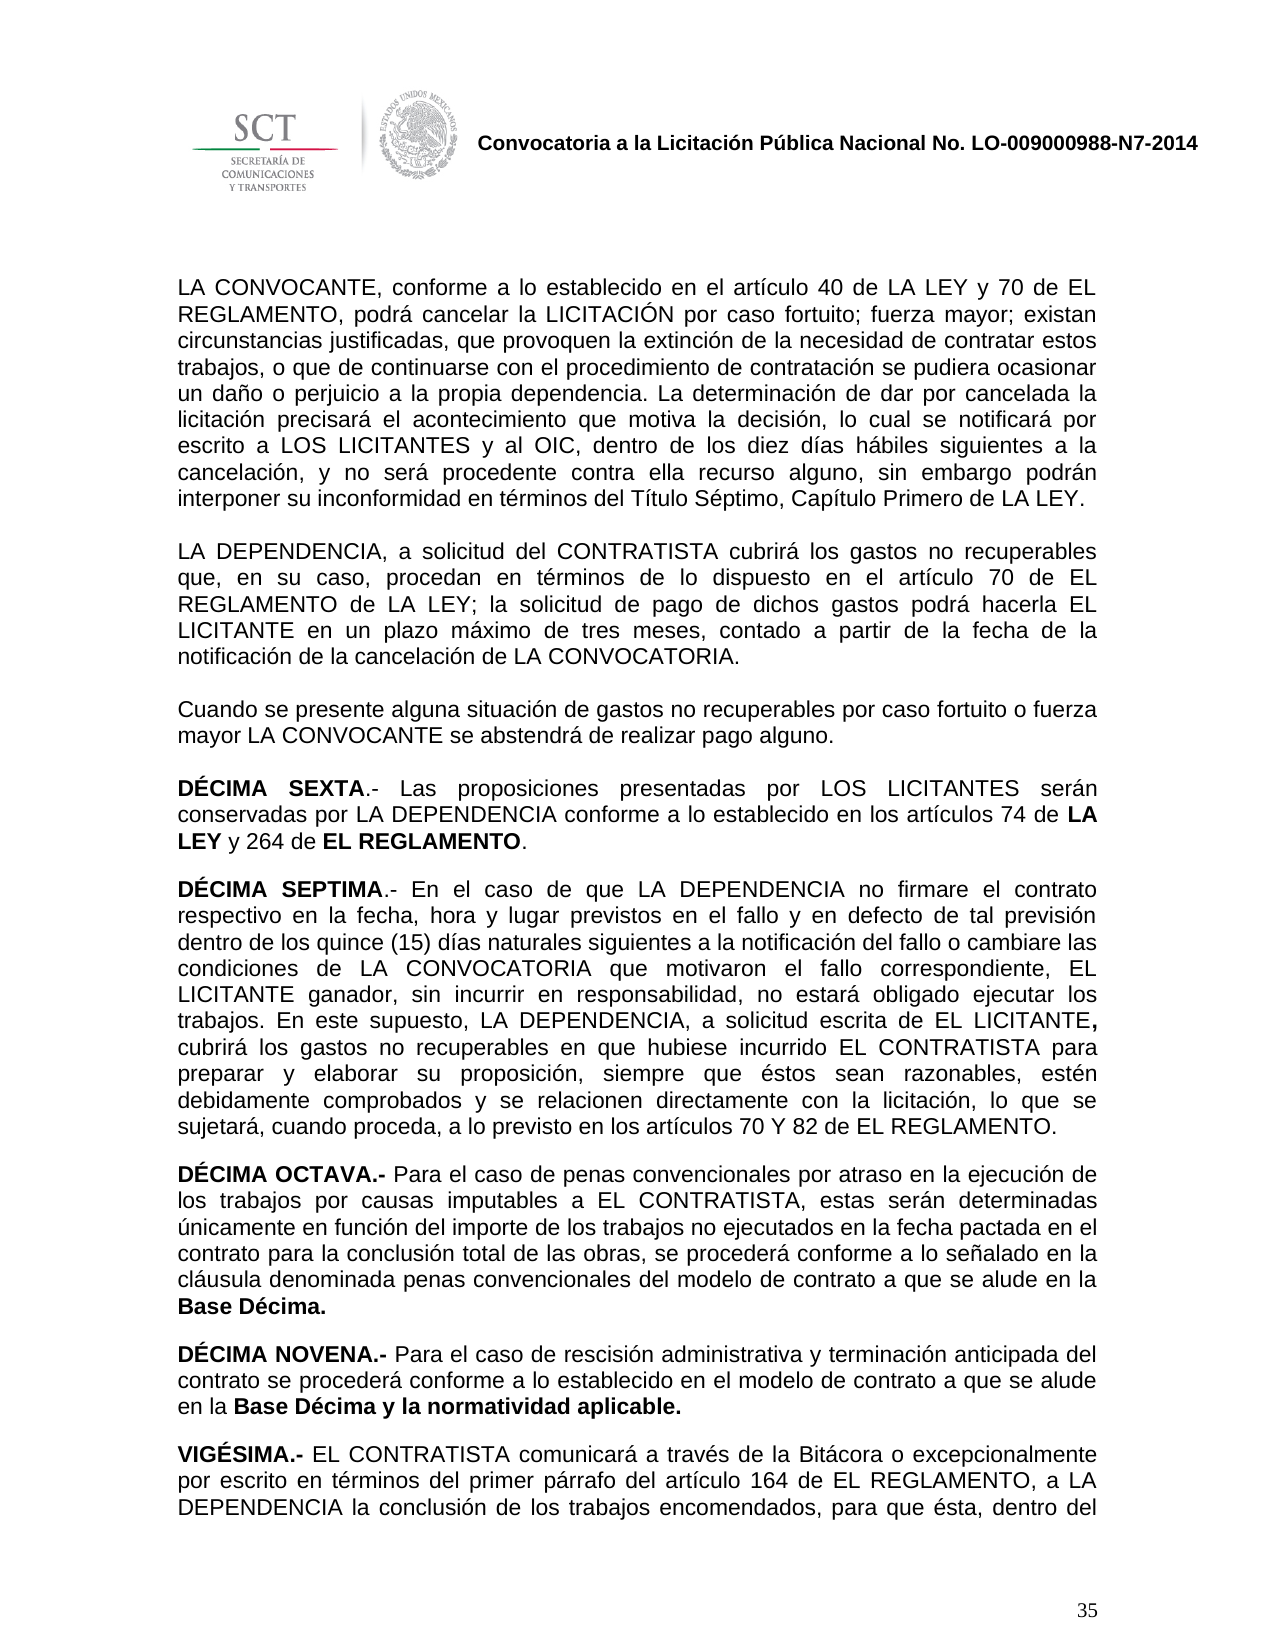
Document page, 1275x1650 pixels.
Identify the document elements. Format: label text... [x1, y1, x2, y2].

text LA DEPENDENCIA, a solicitud del CONTRATISTA cubrirá los gastos no recuperables que, en su caso, procedan en términos de lo dispuesto en el artículo 70 de EL REGLAMENTO de LA LEY; la solicitud de pago de dichos gastos podrá hacerla EL LICITANTE en un plazo máximo de tres meses, contado a partir de la fecha de la notificación de la cancelación de LA CONVOCATORIA. [177, 538, 1098, 670]
text DÉCIMA SEPTIMA.- En el caso de que LA DEPENDENCIA no firmare el contrato respectivo en la fecha, hora y lugar previstos en el fallo y en defecto de tal previsión dentro de los quince (15) días naturales siguientes a la notificación del fallo o cambiare las condiciones de LA CONVOCATORIA que motivaron el fallo correspondiente, EL LICITANTE ganador, sin incurrir en responsabilidad, no estará obligado ejecutar los trabajos. En este supuesto, LA DEPENDENCIA, a solicitud escrita de EL LICITANTE, cubrirá los gastos no recuperables en que hubiese incurrido EL CONTRATISTA para preparar y elaborar su proposición, siempre que éstos sean razonables, estén debidamente comprobados y se relacionen directamente con la licitación, lo que se sujetará, cuando proceda, a lo previsto en los artículos 70 Y 82 de EL REGLAMENTO. [177, 876, 1098, 1139]
text DÉCIMA OCTAVA.- Para el caso de penas convencionales por atraso en la ejecución de los trabajos por causas imputables a EL CONTRATISTA, estas serán determinadas únicamente en función del importe de los trabajos no ejecutados en la fecha pactada en el contrato para la conclusión total de las obras, se procederá conforme a lo señalado en la cláusula denominada penas convencionales del modelo de contrato a que se alude en la Base Décima. [177, 1161, 1098, 1319]
text DÉCIMA NOVENA.- Para el caso de rescisión administrativa y terminación anticipada del contrato se procederá conforme a lo establecido en el modelo de contrato a que se alude en la Base Décima y la normatividad aplicable. [177, 1341, 1098, 1419]
picture [177, 75, 463, 196]
text DÉCIMA SEXTA.- Las proposiciones presentadas por LOS LICITANTES serán conservadas por LA DEPENDENCIA conforme a lo establecido en los artículos 74 de LA LEY y 264 de EL REGLAMENTO. [177, 775, 1098, 854]
text LA CONVOCANTE, conforme a lo establecido en el artículo 40 de LA LEY y 70 de EL REGLAMENTO, podrá cancelar la LICITACIÓN por caso fortuito; fuerza mayor; existan circunstancias justificadas, que provoquen la extinción de la necesidad de contratar estos trabajos, o que de continuarse con el procedimiento de contratación se pudiera ocasionar un daño o perjuicio a la propia dependencia. La determinación de dar por cancelada la licitación precisará el acontecimiento que motiva la decisión, lo cual se notificará por escrito a LOS LICITANTES y al OIC, dentro de los diez días hábiles siguientes a la cancelación, y no será procedente contra ella recurso alguno, sin embargo podrán interponer su inconformidad en términos del Título Séptimo, Capítulo Primero de LA LEY. [177, 274, 1098, 512]
text Cuando se presente alguna situación de gastos no recuperables por caso fortuito o fuerza mayor LA CONVOCANTE se abstendrá de realizar pago alguno. [177, 696, 1098, 749]
